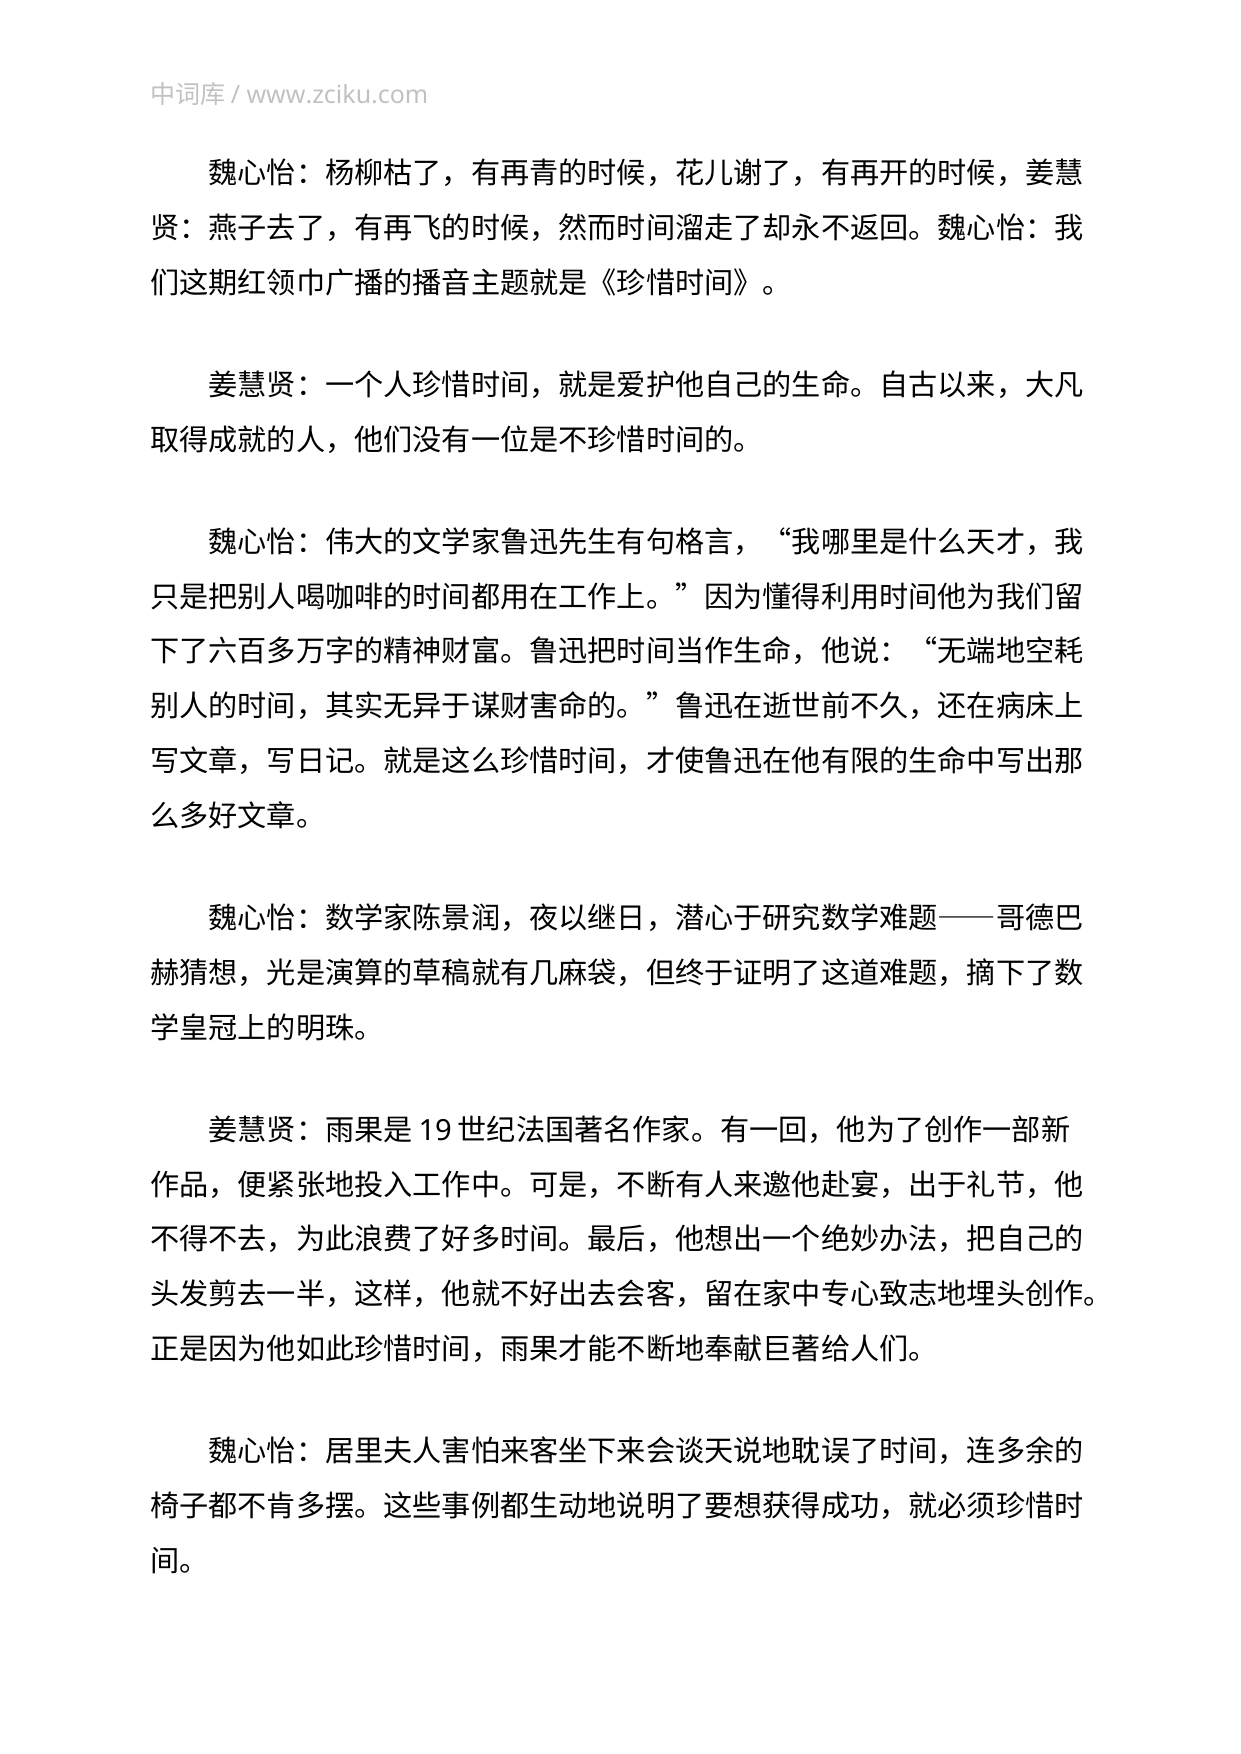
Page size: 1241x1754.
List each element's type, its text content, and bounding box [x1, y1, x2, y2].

text 姜慧贤：雨果是19世纪法国著名作家。有一回，他为了创作一部新作品，便紧张地投入工作中。可是，不断有人来邀他赴宴，出于礼节，他不得不去，为此浪费了好多时间。最后，他想出一个绝妙办法，把自己的头发剪去一半，这样，他就不好出去会客，留在家中专心致志地埋头创作。正是因为他如此珍惜时间，雨果才能不断地奉献巨著给人们。 [150, 1106, 1090, 1368]
text 姜慧贤：一个人珍惜时间，就是爱护他自己的生命。自古以来，大凡取得成就的人，他们没有一位是不珍惜时间的。 [150, 362, 1090, 459]
text 魏心怡：居里夫人害怕来客坐下来会谈天说地耽误了时间，连多余的椅子都不肯多摆。这些事例都生动地说明了要想获得成功，就必须珍惜时间。 [150, 1427, 1090, 1579]
text 魏心怡：数学家陈景润，夜以继日，潜心于研究数学难题——哥德巴赫猜想，光是演算的草稿就有几麻袋，但终于证明了这道难题，摘下了数学皇冠上的明珠。 [150, 894, 1090, 1047]
text 魏心怡：杨柳枯了，有再青的时候，花儿谢了，有再开的时候，姜慧贤：燕子去了，有再飞的时候，然而时间溜走了却永不返回。魏心怡：我们这期红领巾广播的播音主题就是《珍惜时间》。 [150, 150, 1090, 302]
text 魏心怡：伟大的文学家鲁迅先生有句格言，“我哪里是什么天才，我只是把别人喝咖啡的时间都用在工作上。”因为懂得利用时间他为我们留下了六百多万字的精神财富。鲁迅把时间当作生命，他说：“无端地空耗别人的时间，其实无异于谋财害命的。”鲁迅在逝世前不久，还在病床上写文章，写日记。就是这么珍惜时间，才使鲁迅在他有限的生命中写出那么多好文章。 [150, 518, 1090, 835]
